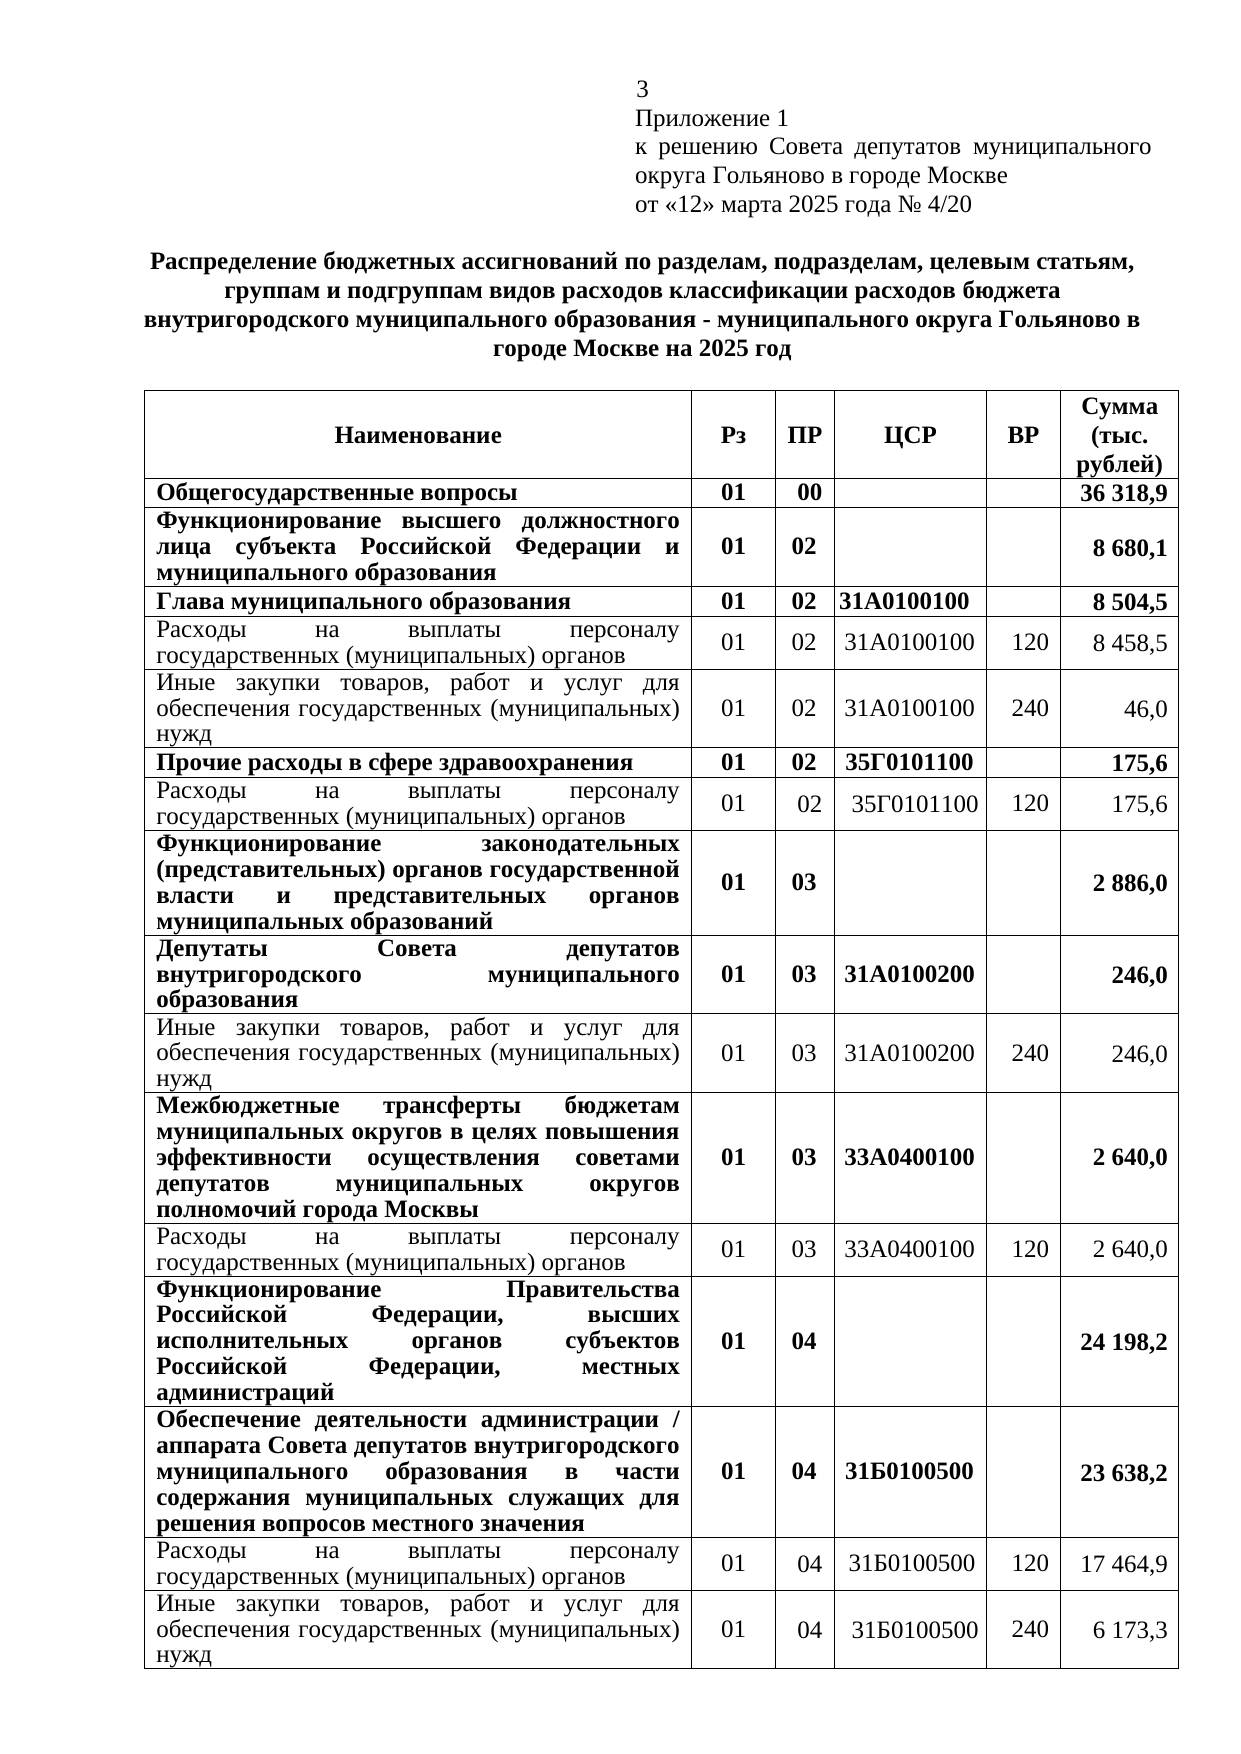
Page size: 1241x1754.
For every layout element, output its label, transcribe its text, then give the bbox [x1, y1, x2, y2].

table_cell [987, 587, 1060, 616]
table_cell Глава муниципального образования [145, 587, 691, 616]
table_cell 24 198,2 [1061, 1277, 1178, 1406]
table_cell 33А0400100 [835, 1093, 986, 1223]
table_cell Иные закупки товаров, работ и услуг для обеспечения государственных (муниципальных) нужд [145, 1591, 691, 1668]
table_cell Общегосударственные вопросы [145, 479, 691, 507]
table_cell 240 [987, 1591, 1060, 1668]
table_cell Функционирование законодательных (представительных) органов государственной власти и представительных органов муниципальных образований [145, 831, 691, 934]
table_cell [987, 1407, 1060, 1537]
table_cell 00 [776, 479, 834, 507]
table_cell 120 [987, 617, 1060, 668]
table_cell 23 638,2 [1061, 1407, 1178, 1537]
table_cell 120 [987, 1538, 1060, 1589]
table_cell 175,6 [1061, 748, 1178, 777]
table_header Сумма (тыс. рублей) [1061, 391, 1178, 477]
table_header ЦСР [835, 391, 986, 477]
table_cell 01 [692, 778, 775, 830]
table_cell Прочие расходы в сфере здравоохранения [145, 748, 691, 777]
table_cell 01 [692, 936, 775, 1013]
table_cell 31А0100100 [835, 670, 986, 747]
table_cell 01 [692, 1407, 775, 1537]
table_cell Функционирование Правительства Российской Федерации, высших исполнительных органов субъектов Российской Федерации, местных администраций [145, 1277, 691, 1406]
table_cell [987, 831, 1060, 934]
table_cell 120 [987, 778, 1060, 830]
table_cell 31А0100100 [835, 617, 986, 668]
table_cell 8 680,1 [1061, 508, 1178, 586]
table_header ПР [776, 391, 834, 477]
table_cell 03 [776, 831, 834, 934]
table_cell 02 [776, 508, 834, 586]
table_cell [987, 479, 1060, 507]
table_cell 246,0 [1061, 1014, 1178, 1092]
table_cell 02 [776, 670, 834, 747]
table_cell 120 [987, 1224, 1060, 1276]
table_cell [835, 831, 986, 934]
table_cell 03 [776, 1014, 834, 1092]
table_cell 03 [776, 1093, 834, 1223]
table_cell [987, 1277, 1060, 1406]
table_header ВР [987, 391, 1060, 477]
table_cell 04 [776, 1591, 834, 1668]
table_cell [987, 936, 1060, 1013]
table_cell 01 [692, 479, 775, 507]
table_cell 6 173,3 [1061, 1591, 1178, 1668]
table_cell Расходы на выплаты персоналу государственных (муниципальных) органов [145, 1224, 691, 1276]
table_cell Иные закупки товаров, работ и услуг для обеспечения государственных (муниципальных) нужд [145, 670, 691, 747]
table_cell Функционирование высшего должностного лица субъекта Российской Федерации и муниципального образования [145, 508, 691, 586]
table_cell 33А0400100 [835, 1224, 986, 1276]
table_cell 01 [692, 1224, 775, 1276]
text от «12» марта 2025 года № 4/20 [635, 189, 1152, 218]
table_cell [987, 748, 1060, 777]
table_cell 2 886,0 [1061, 831, 1178, 934]
table_cell 35Г0101100 [835, 748, 986, 777]
table_cell 46,0 [1061, 670, 1178, 747]
table_cell [835, 1277, 986, 1406]
table_cell 240 [987, 1014, 1060, 1092]
table_cell 31А0100200 [835, 936, 986, 1013]
table_cell 04 [776, 1277, 834, 1406]
table_cell 246,0 [1061, 936, 1178, 1013]
table_cell 01 [692, 508, 775, 586]
table_cell Расходы на выплаты персоналу государственных (муниципальных) органов [145, 617, 691, 668]
table_cell 17 464,9 [1061, 1538, 1178, 1589]
table_cell 03 [776, 1224, 834, 1276]
table_cell 02 [776, 778, 834, 830]
table_cell 01 [692, 1093, 775, 1223]
table_cell 02 [776, 617, 834, 668]
text к решению Совета депутатов муниципального округа Гольяново в городе Москве [635, 131, 1152, 189]
table_cell [835, 508, 986, 586]
table_header Рз [692, 391, 775, 477]
table_cell 31Б0100500 [835, 1591, 986, 1668]
table_cell 240 [987, 670, 1060, 747]
table_cell 04 [776, 1407, 834, 1537]
table_cell 04 [776, 1538, 834, 1589]
table_cell 01 [692, 1591, 775, 1668]
table_cell [987, 508, 1060, 586]
table_cell 2 640,0 [1061, 1224, 1178, 1276]
table_cell 01 [692, 670, 775, 747]
table_cell Обеспечение деятельности администрации / аппарата Совета депутатов внутригородского муниципального образования в части содержания муниципальных служащих для решения вопросов местного значения [145, 1407, 691, 1537]
table_cell 31Б0100500 [835, 1407, 986, 1537]
table_cell 01 [692, 831, 775, 934]
table_cell 31Б0100500 [835, 1538, 986, 1589]
text Приложение 1 [635, 103, 1152, 131]
table_cell 36 318,9 [1061, 479, 1178, 507]
table_cell 31А0100200 [835, 1014, 986, 1092]
table_cell 02 [776, 587, 834, 616]
table_cell 03 [776, 936, 834, 1013]
table_cell 01 [692, 748, 775, 777]
table_cell Межбюджетные трансферты бюджетам муниципальных округов в целях повышения эффективности осуществления советами депутатов муниципальных округов полномочий города Москвы [145, 1093, 691, 1223]
table_cell [835, 479, 986, 507]
table_header Наименование [145, 391, 691, 477]
table_cell 175,6 [1061, 778, 1178, 830]
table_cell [145, 1538, 691, 1589]
table_cell 8 504,5 [1061, 587, 1178, 616]
table_cell 01 [692, 1277, 775, 1406]
text Распределение бюджетных ассигнований по разделам, подразделам, целевым статьям, группам и подгруппам видов расходов классификации расходов бюджета внутригородского муниципального образования - муниципального округа Гольяново в городе Москве на 2025 год [133, 246, 1152, 361]
table_cell 31А0100100 [835, 587, 986, 616]
table_cell Депутаты Совета депутатов внутригородского муниципального образования [145, 936, 691, 1013]
table_cell 02 [776, 748, 834, 777]
table_cell 01 [692, 587, 775, 616]
table_cell Иные закупки товаров, работ и услуг для обеспечения государственных (муниципальных) нужд [145, 1014, 691, 1092]
table_cell 8 458,5 [1061, 617, 1178, 668]
table_cell 01 [692, 1014, 775, 1092]
table_cell [987, 1093, 1060, 1223]
table_cell 2 640,0 [1061, 1093, 1178, 1223]
table_cell 01 [692, 1538, 775, 1589]
table_cell 35Г0101100 [835, 778, 986, 830]
table_cell 01 [692, 617, 775, 668]
table_cell Расходы на выплаты персоналу государственных (муниципальных) органов [145, 778, 691, 830]
